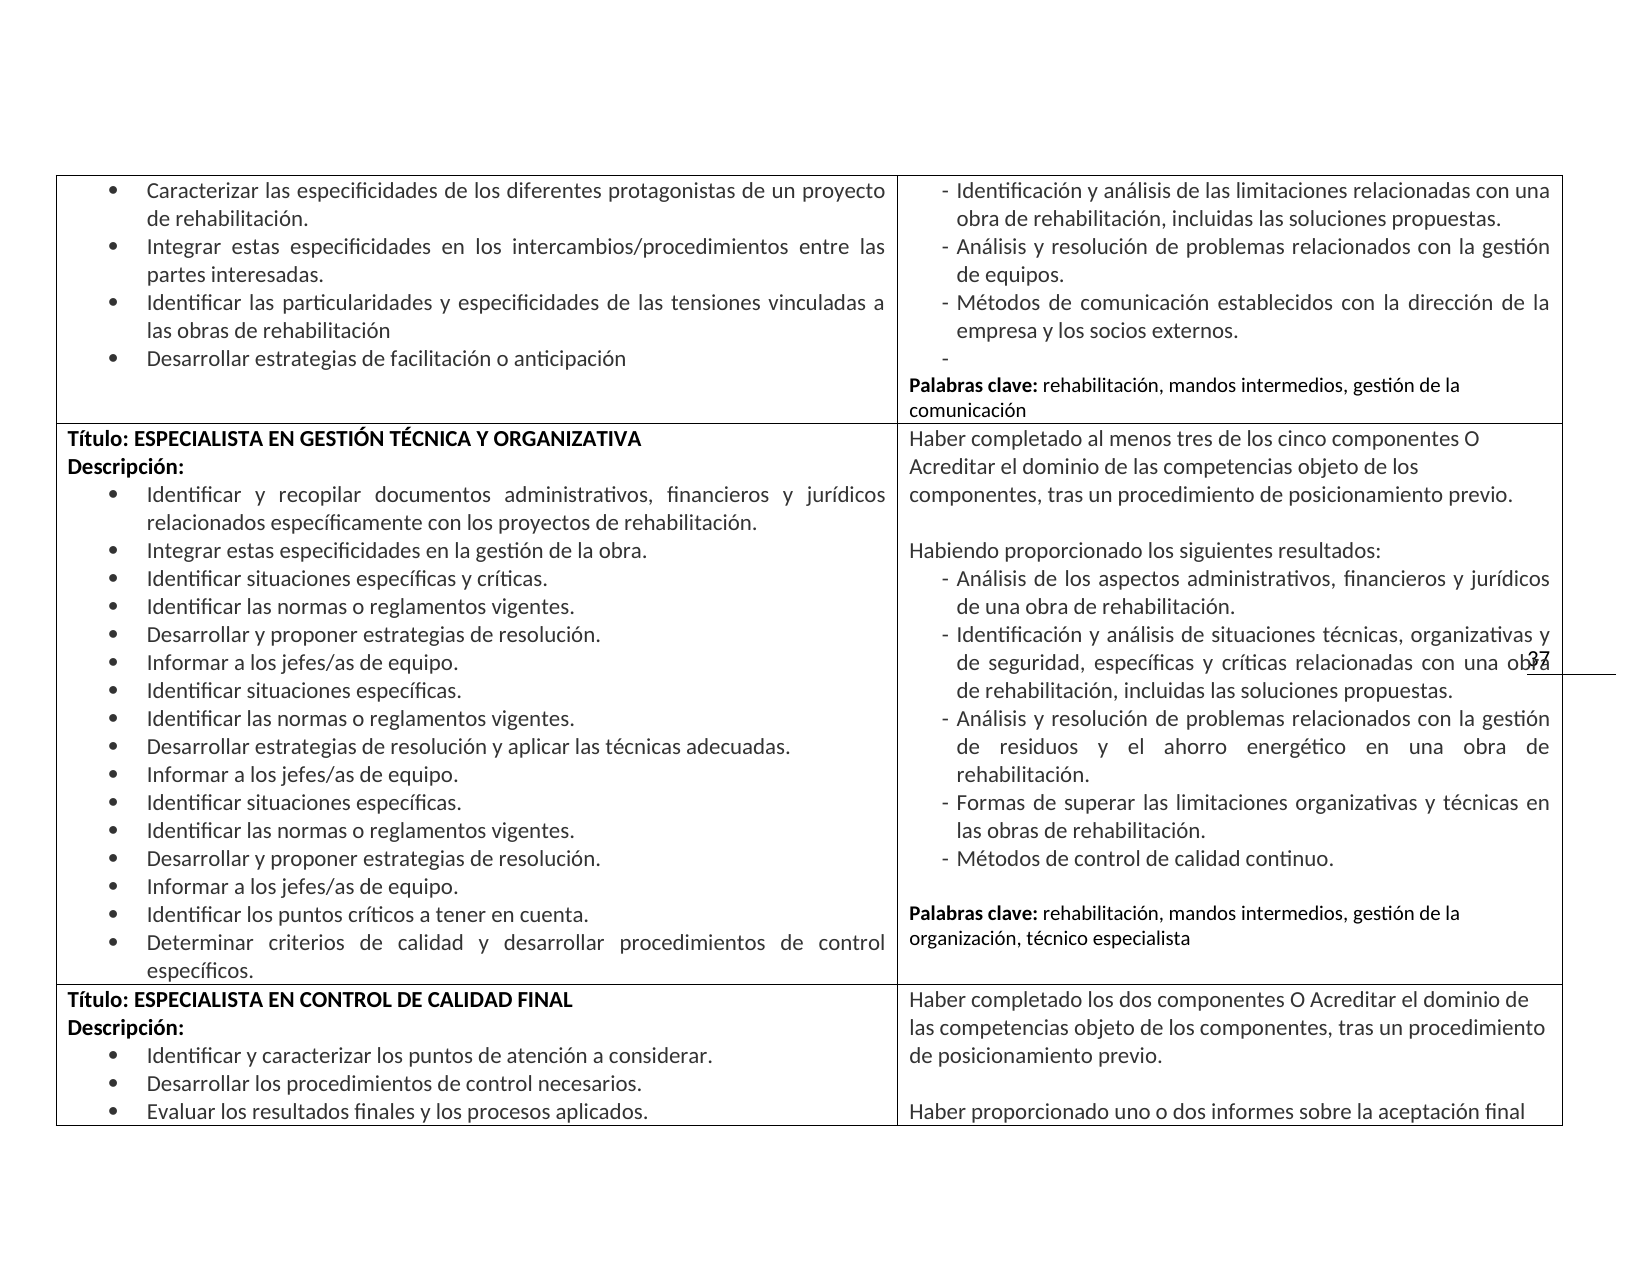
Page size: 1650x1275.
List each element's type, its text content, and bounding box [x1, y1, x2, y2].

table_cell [898, 985, 1562, 1125]
table_cell Título: ESPECIALISTA EN GESTIÓN TÉCNICA Y ORGANIZATIVA Descripción: Identificar y recopilar documentos administrativos, financieros y jurídicos relacionados específicamente con los proyectos de rehabilitación. Integrar estas especificidades en la gestión de la obra. Identificar situaciones específicas y críticas. Identificar las normas o reglamentos vigentes. Desarrollar y proponer estrategias de resolución. Informar a los jefes/as de equipo. Identificar situaciones específicas. Identificar las normas o reglamentos vigentes. Desarrollar estrategias de resolución y aplicar las técnicas adecuadas. Informar a los jefes/as de equipo. Identificar situaciones específicas. Identificar las normas o reglamentos vigentes. Desarrollar y proponer estrategias de resolución. Informar a los jefes/as de equipo. Identificar los puntos críticos a tener en cuenta. Determinar criterios de calidad y desarrollar procedimientos de control específicos. [57, 424, 897, 984]
table_cell Haber completado al menos tres de los cinco componentes O Acreditar el dominio de las competencias objeto de los componentes, tras un procedimiento de posicionamiento previo. Habiendo proporcionado los siguientes resultados: Análisis de los aspectos administrativos, financieros y jurídicos de una obra de rehabilitación. Identificación y análisis de situaciones técnicas, organizativas y de seguridad, específicas y críticas relacionadas con una obra de rehabilitación, incluidas las soluciones propuestas. Análisis y resolución de problemas relacionados con la gestión de residuos y el ahorro energético en una obra de rehabilitación. Formas de superar las limitaciones organizativas y técnicas en las obras de rehabilitación. Métodos de control de calidad continuo. Palabras clave: rehabilitación, mandos intermedios, gestión de la organización, técnico especialista [898, 424, 1562, 984]
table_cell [57, 985, 897, 1125]
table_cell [57, 176, 897, 423]
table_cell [898, 176, 1562, 423]
